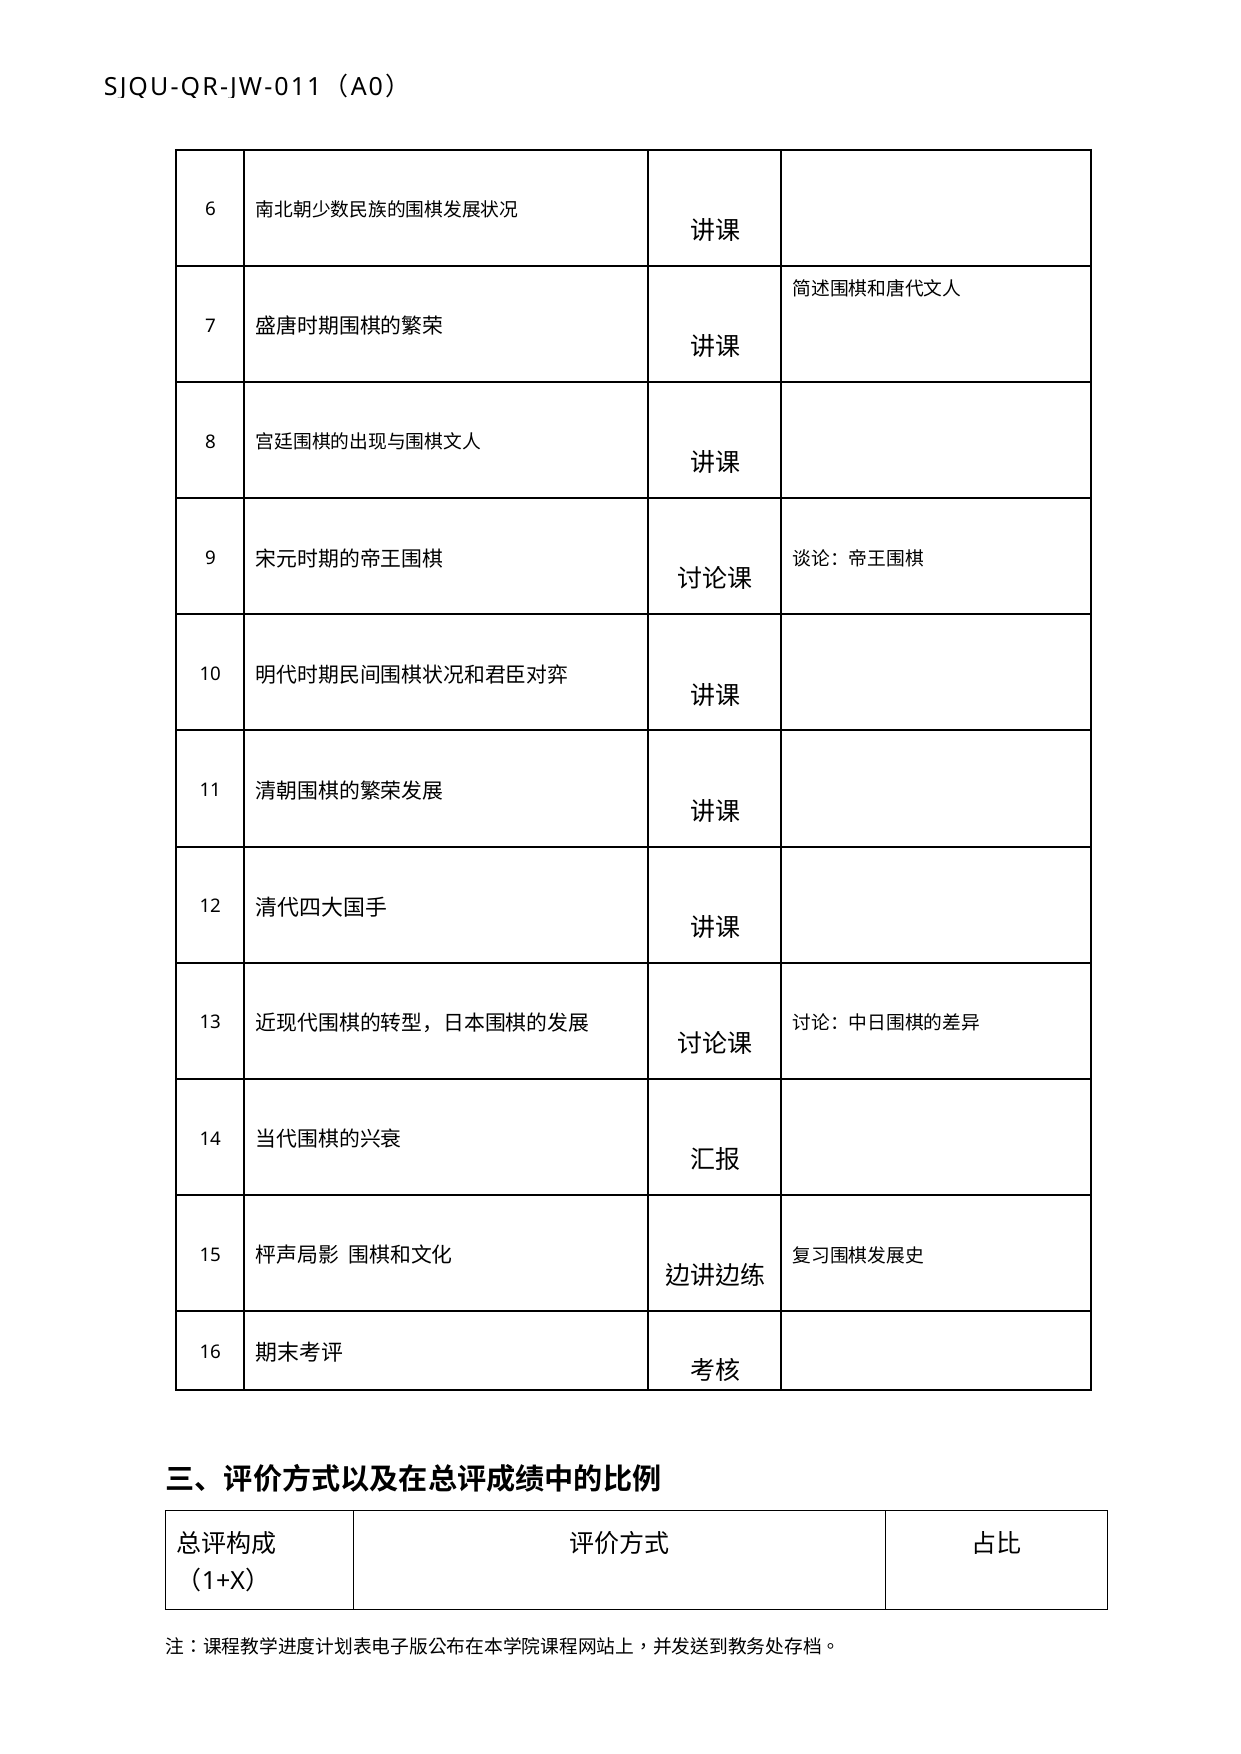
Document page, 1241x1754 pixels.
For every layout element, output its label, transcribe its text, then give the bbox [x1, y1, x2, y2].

table_cell 清朝围棋的繁荣发展 [245, 731, 647, 846]
table_cell 12 [177, 848, 243, 962]
text 三、评价方式以及在总评成绩中的比例 [165, 1456, 1087, 1498]
table_cell [782, 1080, 1090, 1194]
table_cell 6 [177, 151, 243, 265]
table_cell 清代四大国手 [245, 848, 647, 962]
table_cell [782, 151, 1090, 265]
table_cell [782, 383, 1090, 497]
table_cell 13 [177, 964, 243, 1078]
table_cell 讨论课 [649, 499, 780, 613]
table_cell 讲课 [649, 848, 780, 962]
table_cell 讲课 [649, 267, 780, 381]
table_cell 近现代围棋的转型，日本围棋的发展 [245, 964, 647, 1078]
table_cell 讲课 [649, 731, 780, 846]
table_cell 讨论：中日围棋的差异 [782, 964, 1090, 1078]
table_header 总评构成（1+X） [166, 1511, 353, 1609]
table_cell 汇报 [649, 1080, 780, 1194]
table_cell 简述围棋和唐代文人 [782, 267, 1090, 381]
table_cell 讲课 [649, 383, 780, 497]
table_cell 15 [177, 1196, 243, 1310]
table_cell 16 [177, 1312, 243, 1389]
table_cell 盛唐时期围棋的繁荣 [245, 267, 647, 381]
table_cell 宋元时期的帝王围棋 [245, 499, 647, 613]
table_cell 谈论：帝王围棋 [782, 499, 1090, 613]
table_cell [782, 1312, 1090, 1389]
table_cell 10 [177, 615, 243, 729]
table_cell 宫廷围棋的出现与围棋文人 [245, 383, 647, 497]
table_cell 枰声局影 围棋和文化 [245, 1196, 647, 1310]
table_cell 南北朝少数民族的围棋发展状况 [245, 151, 647, 265]
table_cell 当代围棋的兴衰 [245, 1080, 647, 1194]
table_cell 讲课 [649, 615, 780, 729]
table_cell 11 [177, 731, 243, 846]
table_cell [782, 731, 1090, 846]
table_cell 7 [177, 267, 243, 381]
table_cell 14 [177, 1080, 243, 1194]
table_cell 8 [177, 383, 243, 497]
table_cell 期末考评 [245, 1312, 647, 1389]
table_cell 边讲边练 [649, 1196, 780, 1310]
table_cell 讨论课 [649, 964, 780, 1078]
table_header 占比 [886, 1511, 1107, 1609]
table_cell 复习围棋发展史 [782, 1196, 1090, 1310]
table_cell 明代时期民间围棋状况和君臣对弈 [245, 615, 647, 729]
table_cell 9 [177, 499, 243, 613]
table_cell [782, 848, 1090, 962]
table_cell 考核 [649, 1312, 780, 1389]
table_header 评价方式 [354, 1511, 885, 1609]
table_cell [782, 615, 1090, 729]
table_cell 讲课 [649, 151, 780, 265]
